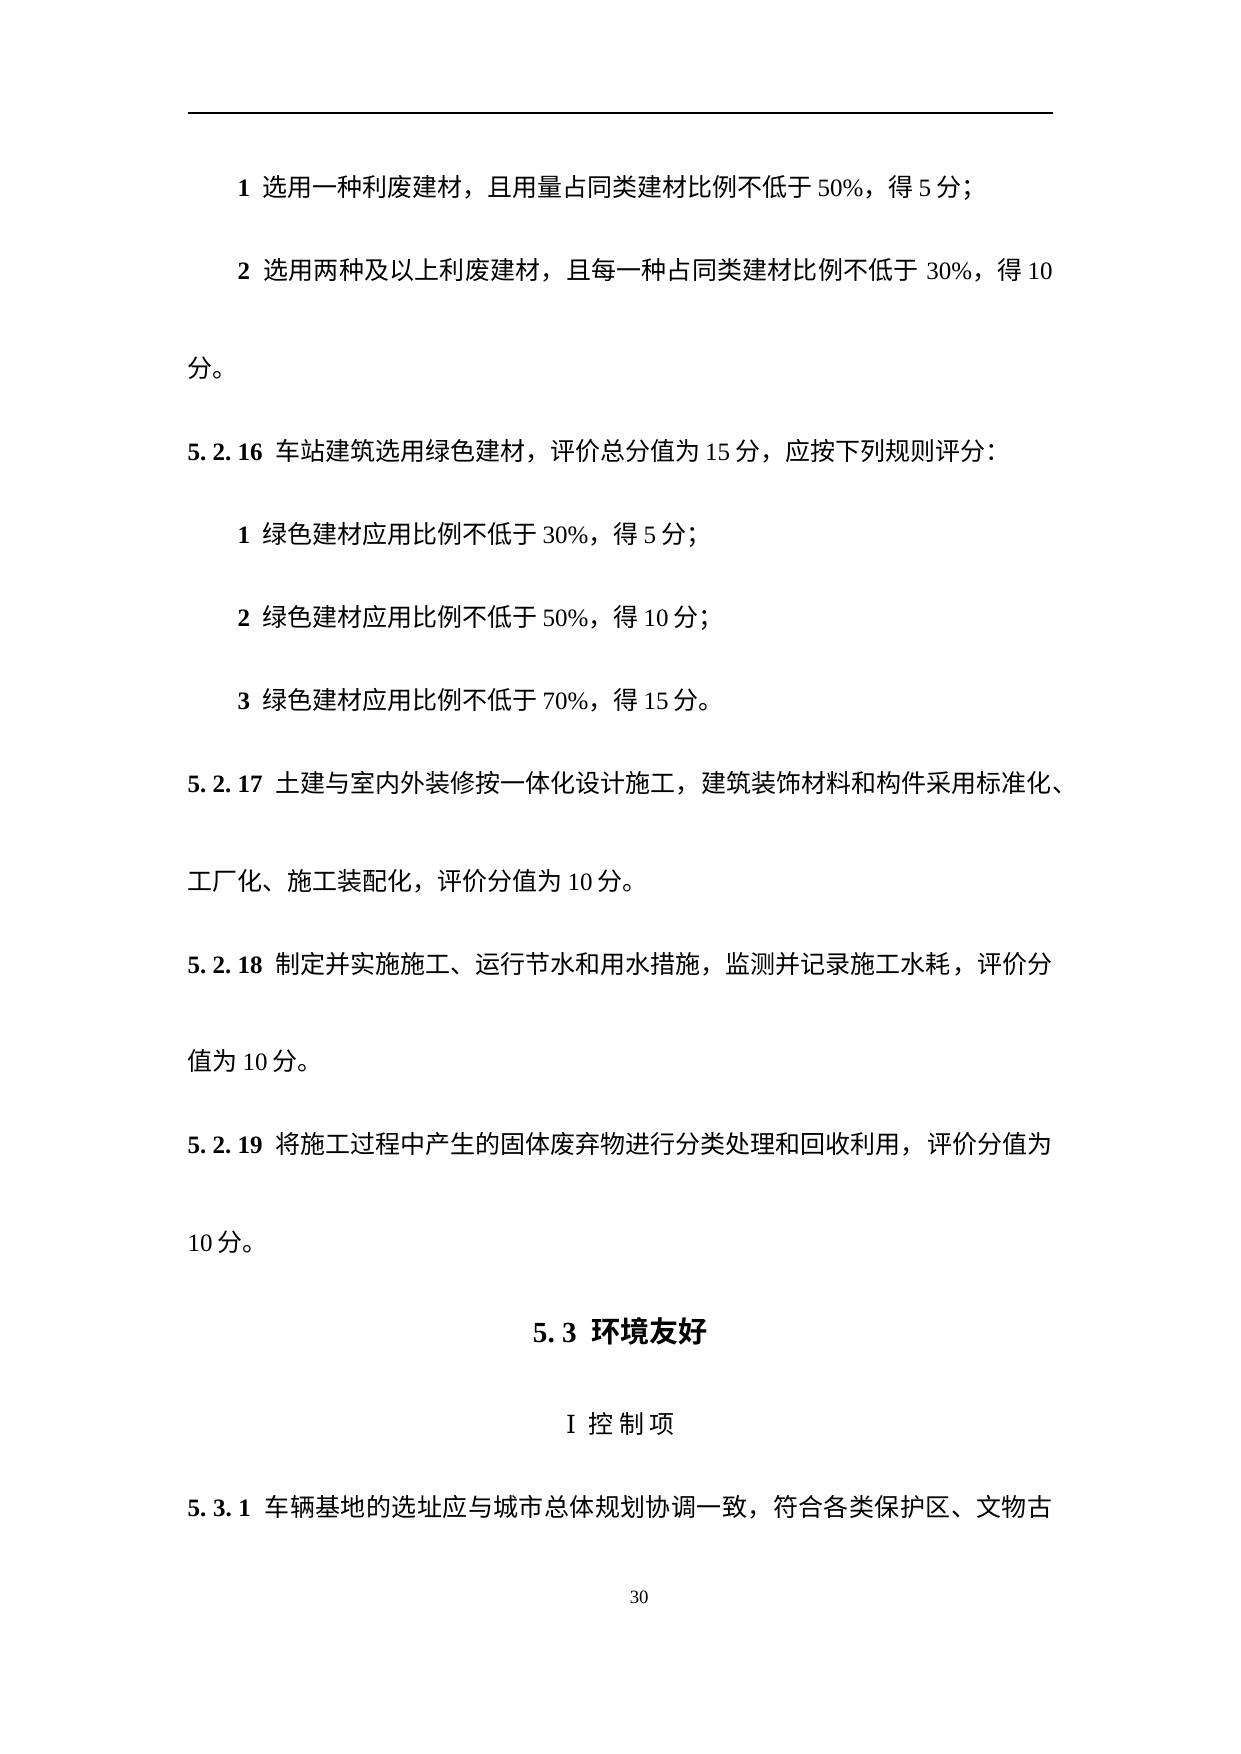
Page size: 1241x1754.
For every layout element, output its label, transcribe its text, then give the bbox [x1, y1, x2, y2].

text 2 绿色建材应用比例不低于50%，得10分； [187, 583, 1053, 648]
text 3 绿色建材应用比例不低于70%，得15分。 [187, 666, 1053, 731]
text 5. 2. 17 土建与室内外装修按一体化设计施工，建筑装饰材料和构件采用标准化、工厂化、施工装配化，评价分值为10分。 [187, 749, 1053, 912]
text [187, 1473, 1053, 1538]
text 1 绿色建材应用比例不低于30%，得5分； [187, 500, 1053, 565]
text 5. 2. 19 将施工过程中产生的固体废弃物进行分类处理和回收利用，评价分值为10分。 [187, 1111, 1053, 1273]
text 5. 2. 18 制定并实施施工、运行节水和用水措施，监测并记录施工水耗，评价分值为10分。 [187, 930, 1053, 1092]
subtitle 5. 3 环境友好 [187, 1297, 1053, 1362]
text 1 选用一种利废建材，且用量占同类建材比例不低于50%，得5分； [187, 153, 1053, 218]
text 2 选用两种及以上利废建材，且每一种占同类建材比例不低于30%，得10分。 [187, 236, 1053, 399]
subtitle Ⅰ 控 制 项 [187, 1390, 1053, 1455]
text 5. 2. 16 车站建筑选用绿色建材，评价总分值为15分，应按下列规则评分： [187, 417, 1053, 482]
